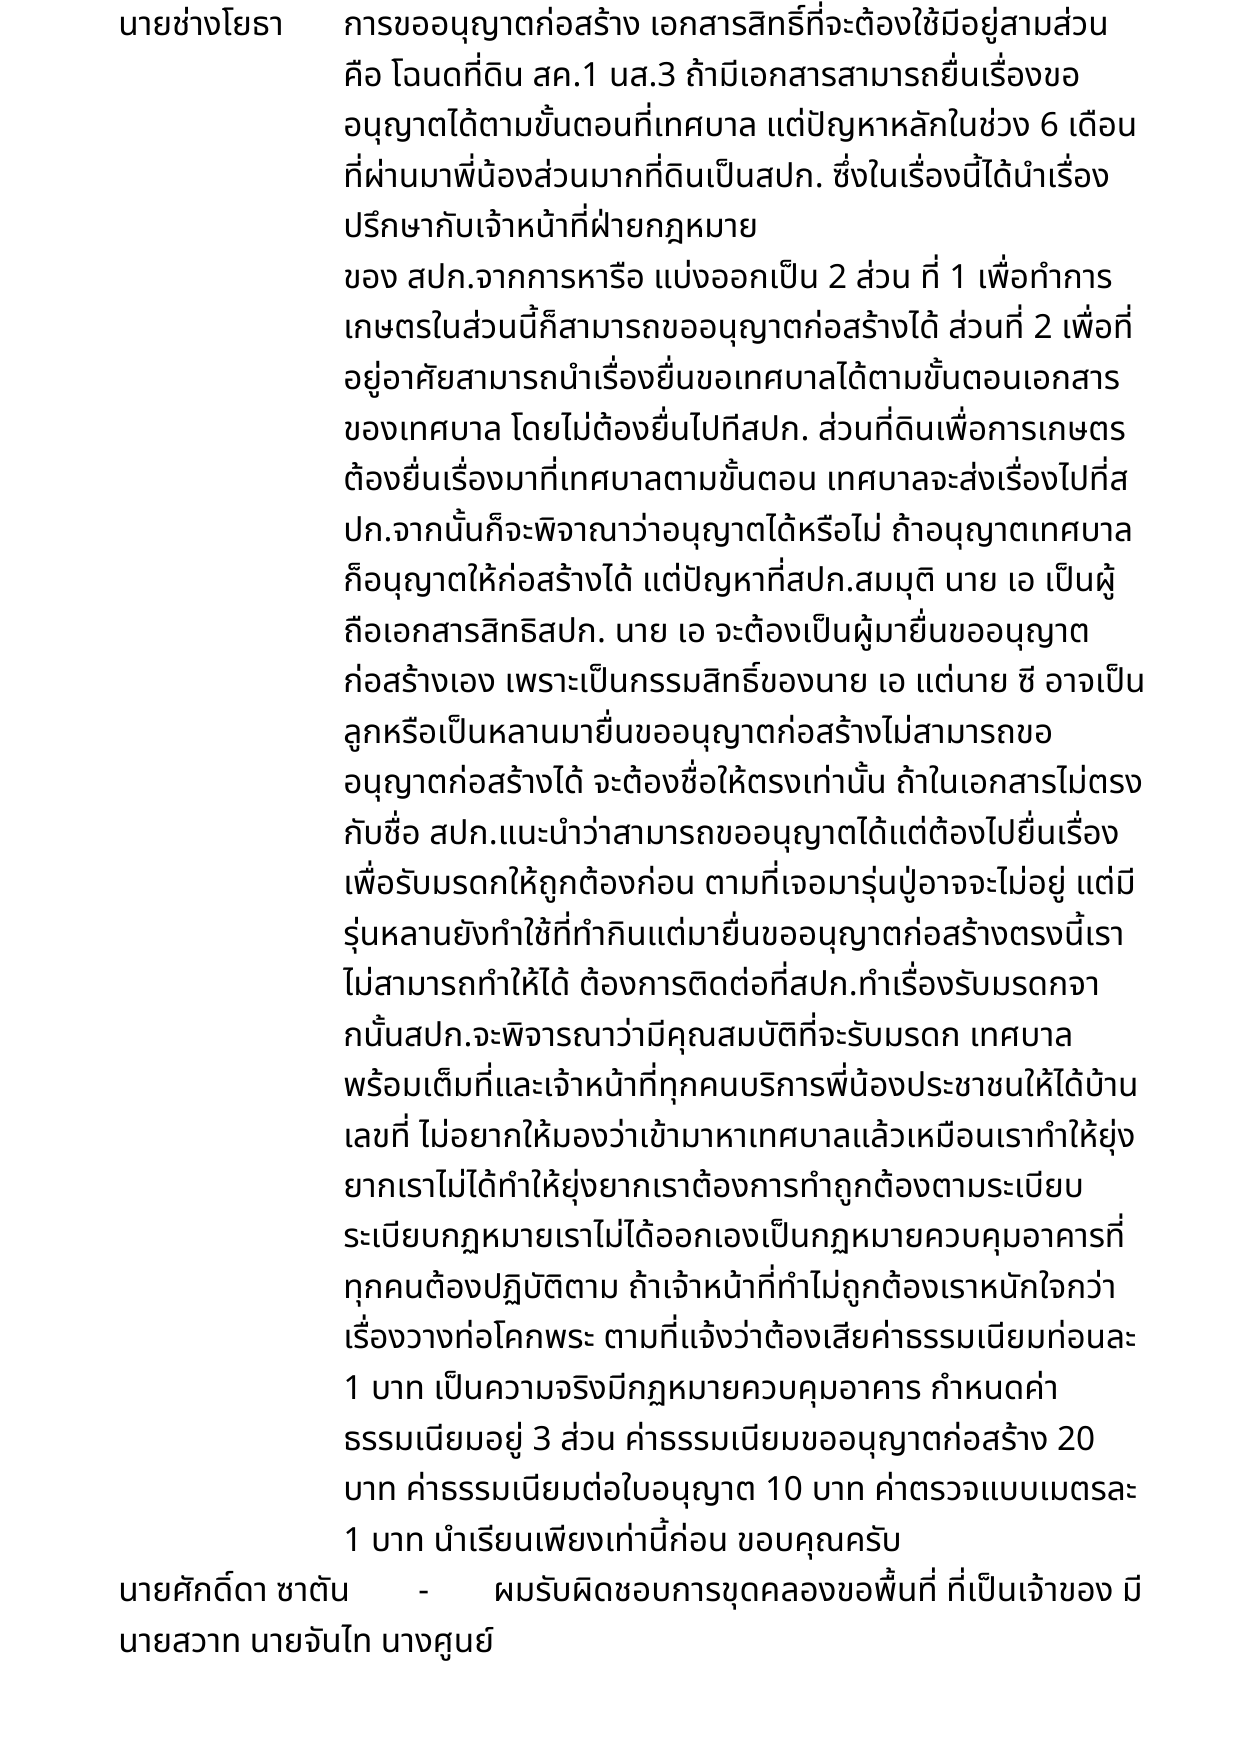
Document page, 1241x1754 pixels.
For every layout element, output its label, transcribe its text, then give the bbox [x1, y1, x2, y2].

text เรื่องวางท่อโคกพระ ตามที่แจ้งว่าต้องเสียค่าธรรมเนียมท่อนละ 1 บาท เป็นความจริงมีกฏหมายควบคุมอาคาร กำหนดค่าธรรมเนียมอยู่ 3 ส่วน ค่าธรรมเนียมขออนุญาตก่อสร้าง 20 บาท ค่าธรรมเนียมต่อใบอนุญาต 10 บาท ค่าตรวจแบบเมตรละ 1 บาท นำเรียนเพียงเท่านี้ก่อน ขอบคุณครับ [343, 1313, 1152, 1566]
text ของ สปก.จากการหารือ แบ่งออกเป็น 2 ส่วน ที่ 1 เพื่อทำการเกษตรในส่วนนี้ก็สามารถขออนุญาตก่อสร้างได้ ส่วนที่ 2 เพื่อที่อยู่อาศัยสามารถนำเรื่องยื่นขอเทศบาลได้ตามขั้นตอนเอกสารของเทศบาล โดยไม่ต้องยื่นไปทีสปก. ส่วนที่ดินเพื่อการเกษตรต้องยื่นเรื่องมาที่เทศบาลตามขั้นตอน เทศบาลจะส่งเรื่องไปที่สปก.จากนั้นก็จะพิจาณาว่าอนุญาตได้หรือไม่ ถ้าอนุญาตเทศบาลก็อนุญาตให้ก่อสร้างได้ แต่ปัญหาที่สปก.สมมุติ นาย เอ เป็นผู้ถือเอกสารสิทธิสปก. นาย เอ จะต้องเป็นผู้มายื่นขออนุญาตก่อสร้างเอง เพราะเป็นกรรมสิทธิ์ของนาย เอ แต่นาย ซี อาจเป็นลูกหรือเป็นหลานมายื่นขออนุญาตก่อสร้างไม่สามารถขออนุญาตก่อสร้างได้ จะต้องชื่อให้ตรงเท่านั้น ถ้าในเอกสารไม่ตรงกับชื่อ สปก.แนะนำว่าสามารถขออนุญาตได้แต่ต้องไปยื่นเรื่องเพื่อรับมรดกให้ถูกต้องก่อน ตามที่เจอมารุ่นปู่อาจจะไม่อยู่ แต่มีรุ่นหลานยังทำใช้ที่ทำกินแต่มายื่นขออนุญาตก่อสร้างตรงนี้เราไม่สามารถทำให้ได้ ต้องการติดต่อที่สปก.ทำเรื่องรับมรดกจากนั้นสปก.จะพิจารณาว่ามีคุณสมบัติที่จะรับมรดก เทศบาลพร้อมเต็มที่และเจ้าหน้าที่ทุกคนบริการพี่น้องประชาชนให้ได้บ้านเลขที่ ไม่อยากให้มองว่าเข้ามาหาเทศบาลแล้วเหมือนเราทำให้ยุ่งยากเราไม่ได้ทำให้ยุ่งยากเราต้องการทำถูกต้องตามระเบียบ ระเบียบกฏหมายเราไม่ได้ออกเองเป็นกฏหมายควบคุมอาคารที่ทุกคนต้องปฏิบัติตาม ถ้าเจ้าหน้าที่ทำไม่ถูกต้องเราหนักใจกว่า [343, 253, 1152, 1313]
text นายศักดิ์ดา ซาตัน - ผมรับผิดชอบการขุดคลองขอพื้นที่ ที่เป็นเจ้าของ มีนายสวาท นายจันไท นางศูนย์ [118, 1566, 1152, 1667]
text นายช่างโยธา การขออนุญาตก่อสร้าง เอกสารสิทธิ์ที่จะต้องใช้มีอยู่สามส่วน คือ โฉนดที่ดิน สค.1 นส.3 ถ้ามีเอกสารสามารถยื่นเรื่องขออนุญาตได้ตามขั้นตอนที่เทศบาล แต่ปัญหาหลักในช่วง 6 เดือนที่ผ่านมาพี่น้องส่วนมากที่ดินเป็นสปก. ซึ่งในเรื่องนี้ได้นำเรื่องปรึกษากับเจ้าหน้าที่ฝ่ายกฎหมาย [118, 0, 1152, 253]
